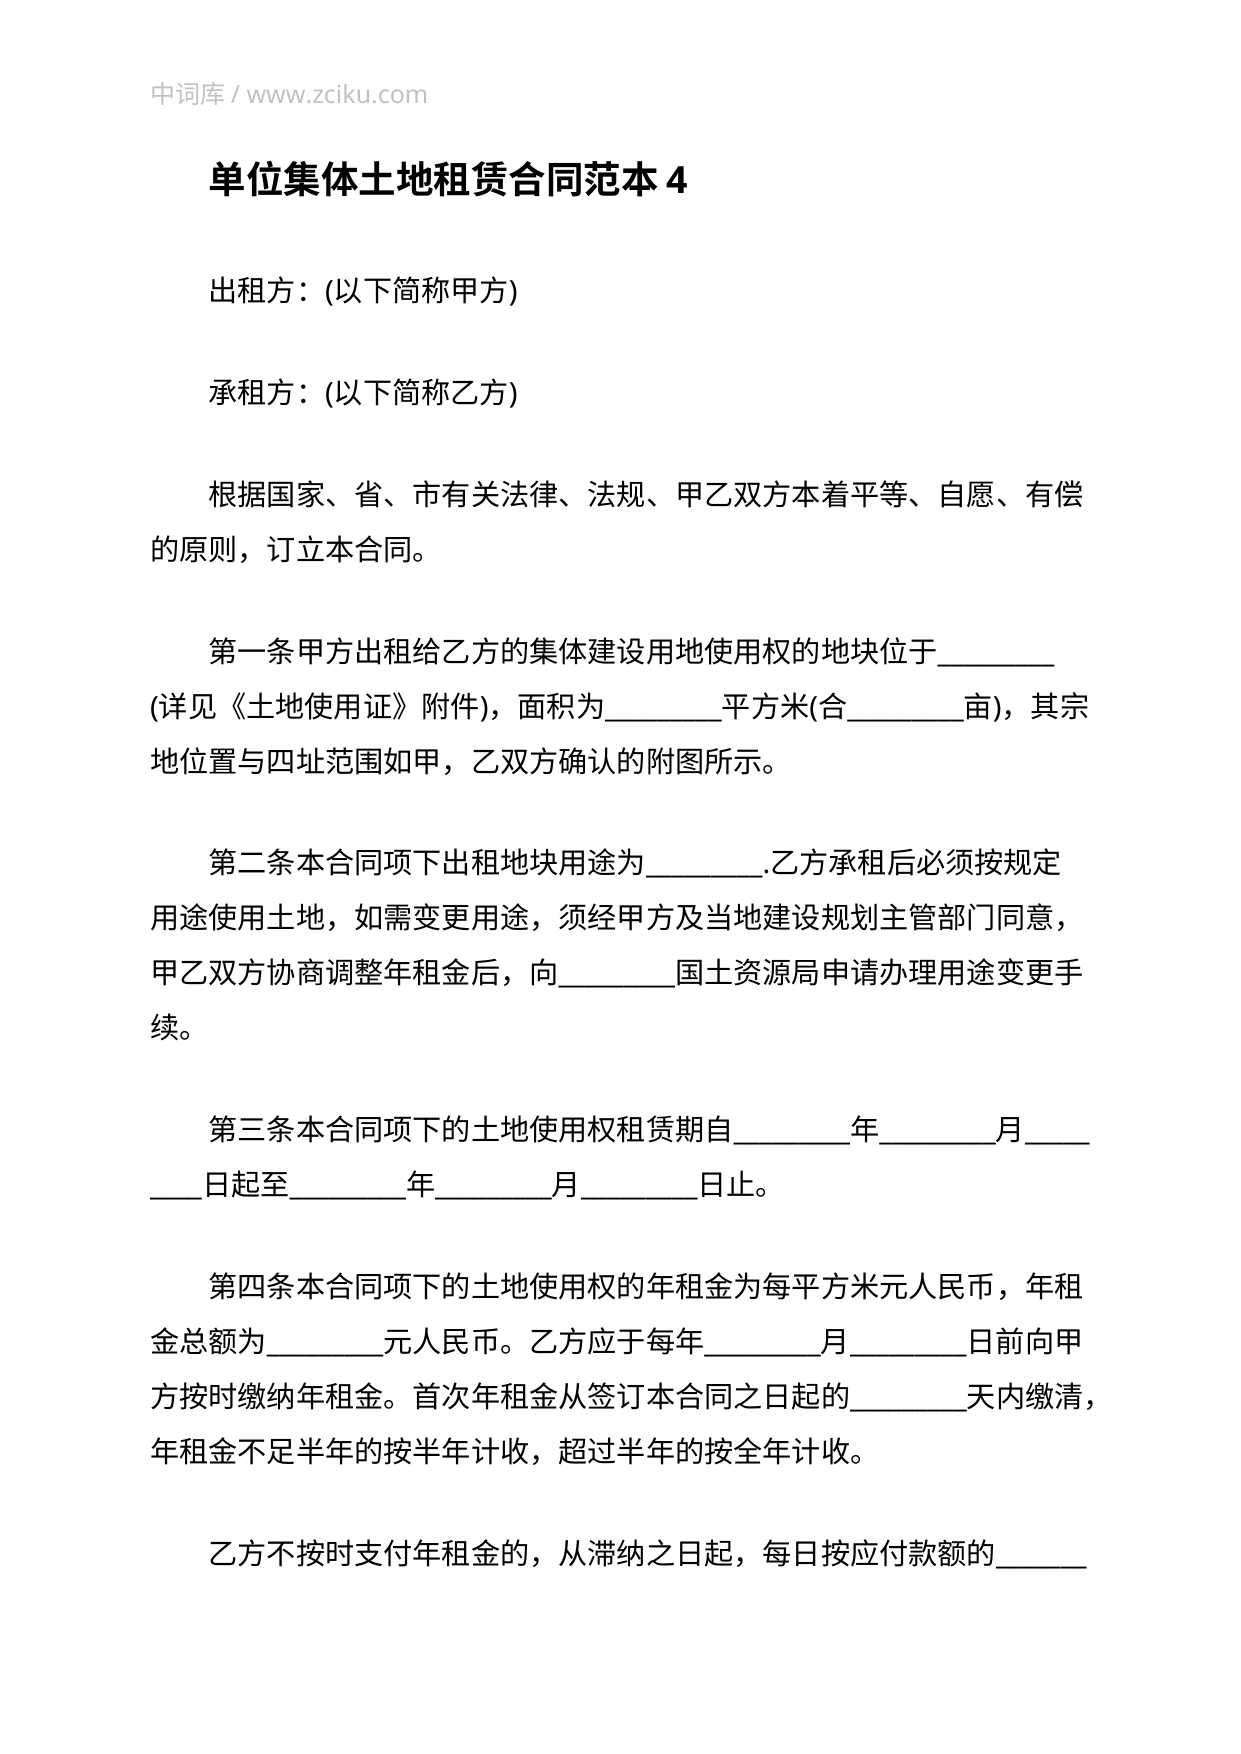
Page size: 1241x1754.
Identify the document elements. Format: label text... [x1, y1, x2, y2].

text 第三条本合同项下的土地使用权租赁期自_________年_________月_________日起至_________年_________月_________日止。 [150, 1107, 1090, 1204]
text 第四条本合同项下的土地使用权的年租金为每平方米元人民币，年租金总额为_________元人民币。乙方应于每年_________月_________日前向甲方按时缴纳年租金。首次年租金从签订本合同之日起的_________天内缴清，年租金不足半年的按半年计收，超过半年的按全年计收。 [150, 1264, 1090, 1471]
text 出租方：(以下简称甲方) [150, 268, 1090, 310]
text 根据国家、省、市有关法律、法规、甲乙双方本着平等、自愿、有偿的原则，订立本合同。 [150, 472, 1090, 569]
text 单位集体土地租赁合同范本4 [150, 150, 1090, 204]
text 承租方：(以下简称乙方) [150, 369, 1090, 412]
text 第一条甲方出租给乙方的集体建设用地使用权的地块位于_________(详见《土地使用证》附件)，面积为_________平方米(合_________亩)，其宗地位置与四址范围如甲，乙双方确认的附图所示。 [150, 628, 1090, 781]
text 第二条本合同项下出租地块用途为_________.乙方承租后必须按规定用途使用土地，如需变更用途，须经甲方及当地建设规划主管部门同意，甲乙双方协商调整年租金后，向_________国土资源局申请办理用途变更手续。 [150, 840, 1090, 1047]
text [150, 1530, 1090, 1573]
